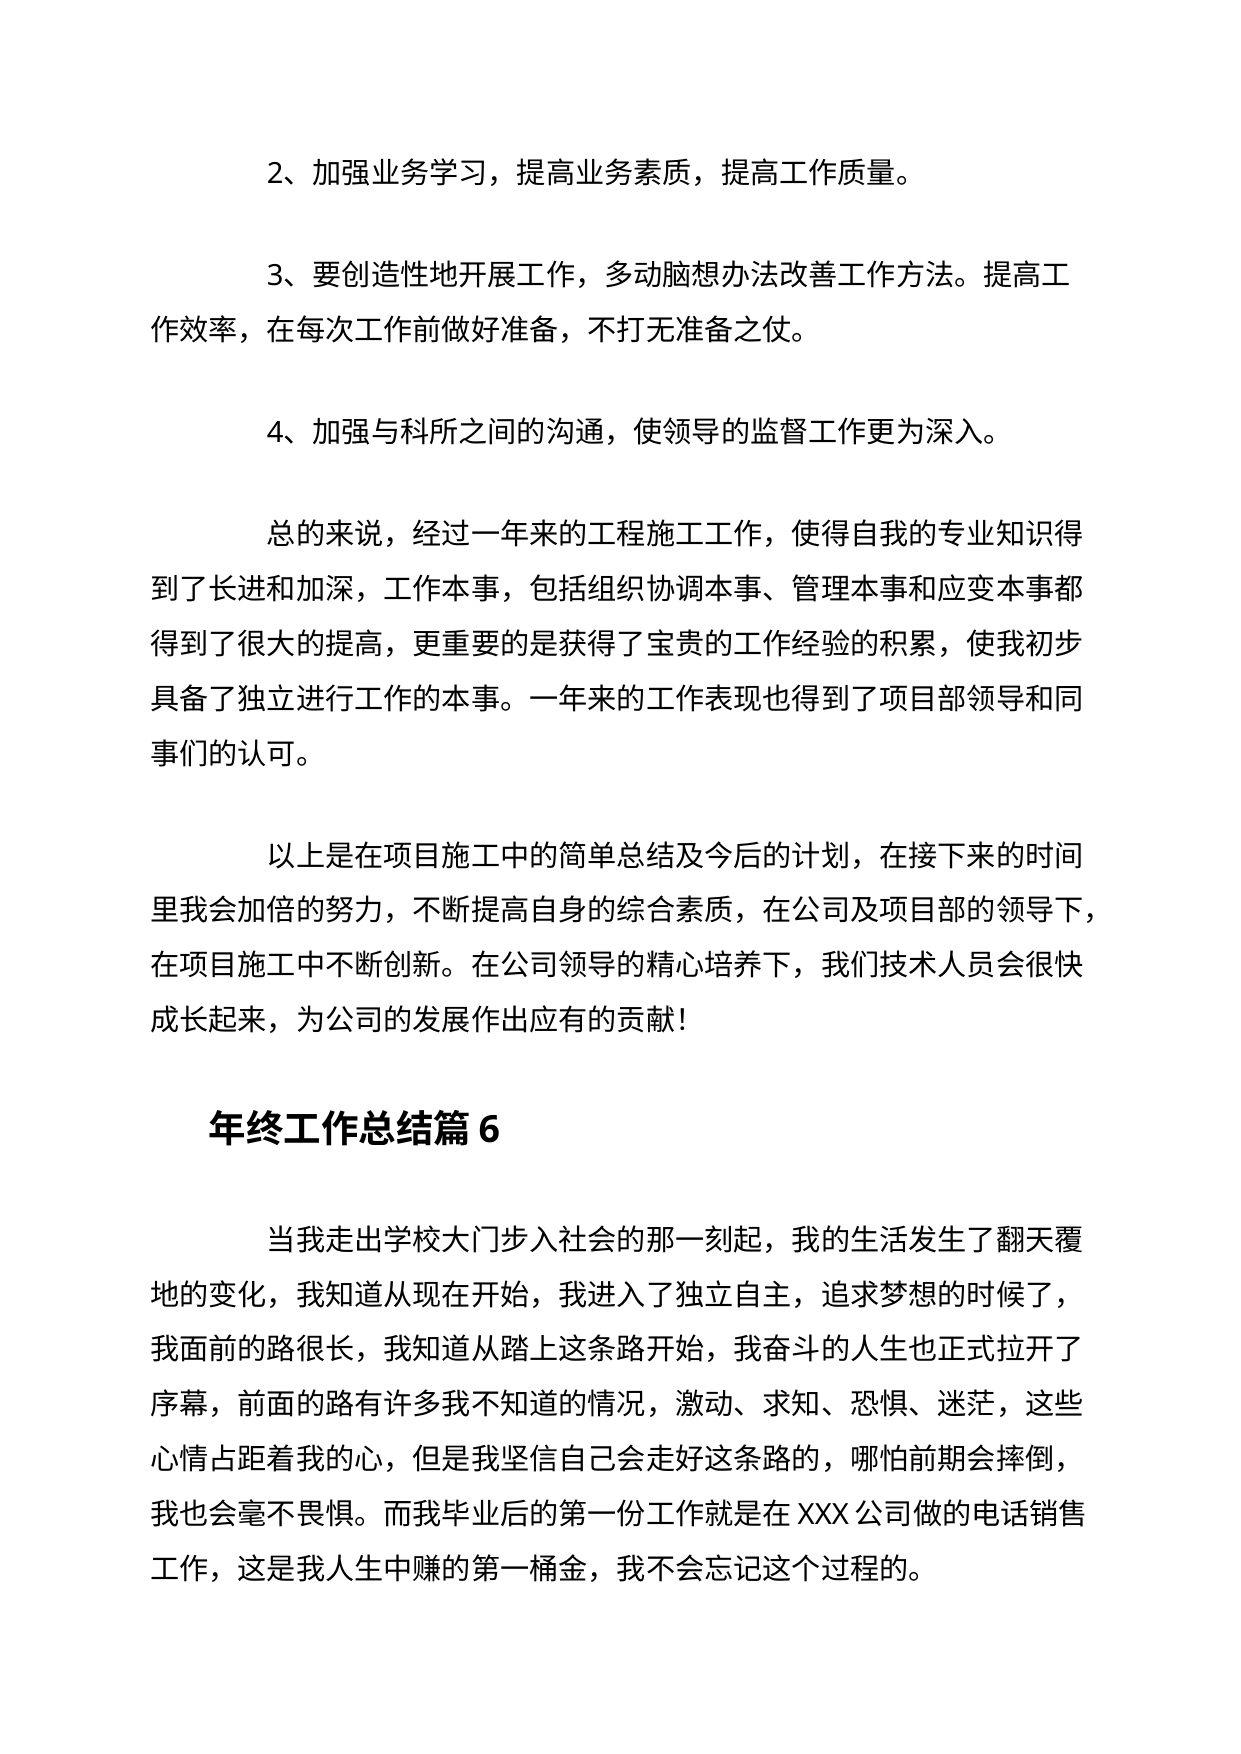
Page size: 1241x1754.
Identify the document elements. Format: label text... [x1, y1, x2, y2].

text 2、加强业务学习，提高业务素质，提高工作质量。 [150, 150, 1090, 192]
text 当我走出学校大门步入社会的那一刻起，我的生活发生了翻天覆地的变化，我知道从现在开始，我进入了独立自主，追求梦想的时候了，我面前的路很长，我知道从踏上这条路开始，我奋斗的人生也正式拉开了序幕，前面的路有许多我不知道的情况，激动、求知、恐惧、迷茫，这些心情占距着我的心，但是我坚信自己会走好这条路的，哪怕前期会摔倒，我也会毫不畏惧。而我毕业后的第一份工作就是在XXX公司做的电话销售工作，这是我人生中赚的第一桶金，我不会忘记这个过程的。 [150, 1216, 1090, 1588]
text 总的来说，经过一年来的工程施工工作，使得自我的专业知识得到了长进和加深，工作本事，包括组织协调本事、管理本事和应变本事都得到了很大的提高，更重要的是获得了宝贵的工作经验的积累，使我初步具备了独立进行工作的本事。一年来的工作表现也得到了项目部领导和同事们的认可。 [150, 511, 1090, 773]
text 4、加强与科所之间的沟通，使领导的监督工作更为深入。 [150, 409, 1090, 451]
text 3、要创造性地开展工作，多动脑想办法改善工作方法。提高工作效率，在每次工作前做好准备，不打无准备之仗。 [150, 252, 1090, 349]
text 以上是在项目施工中的简单总结及今后的计划，在接下来的时间里我会加倍的努力，不断提高自身的综合素质，在公司及项目部的领导下，在项目施工中不断创新。在公司领导的精心培养下，我们技术人员会很快成长起来，为公司的发展作出应有的贡献！ [150, 832, 1090, 1039]
text 年终工作总结篇6 [150, 1098, 1090, 1153]
